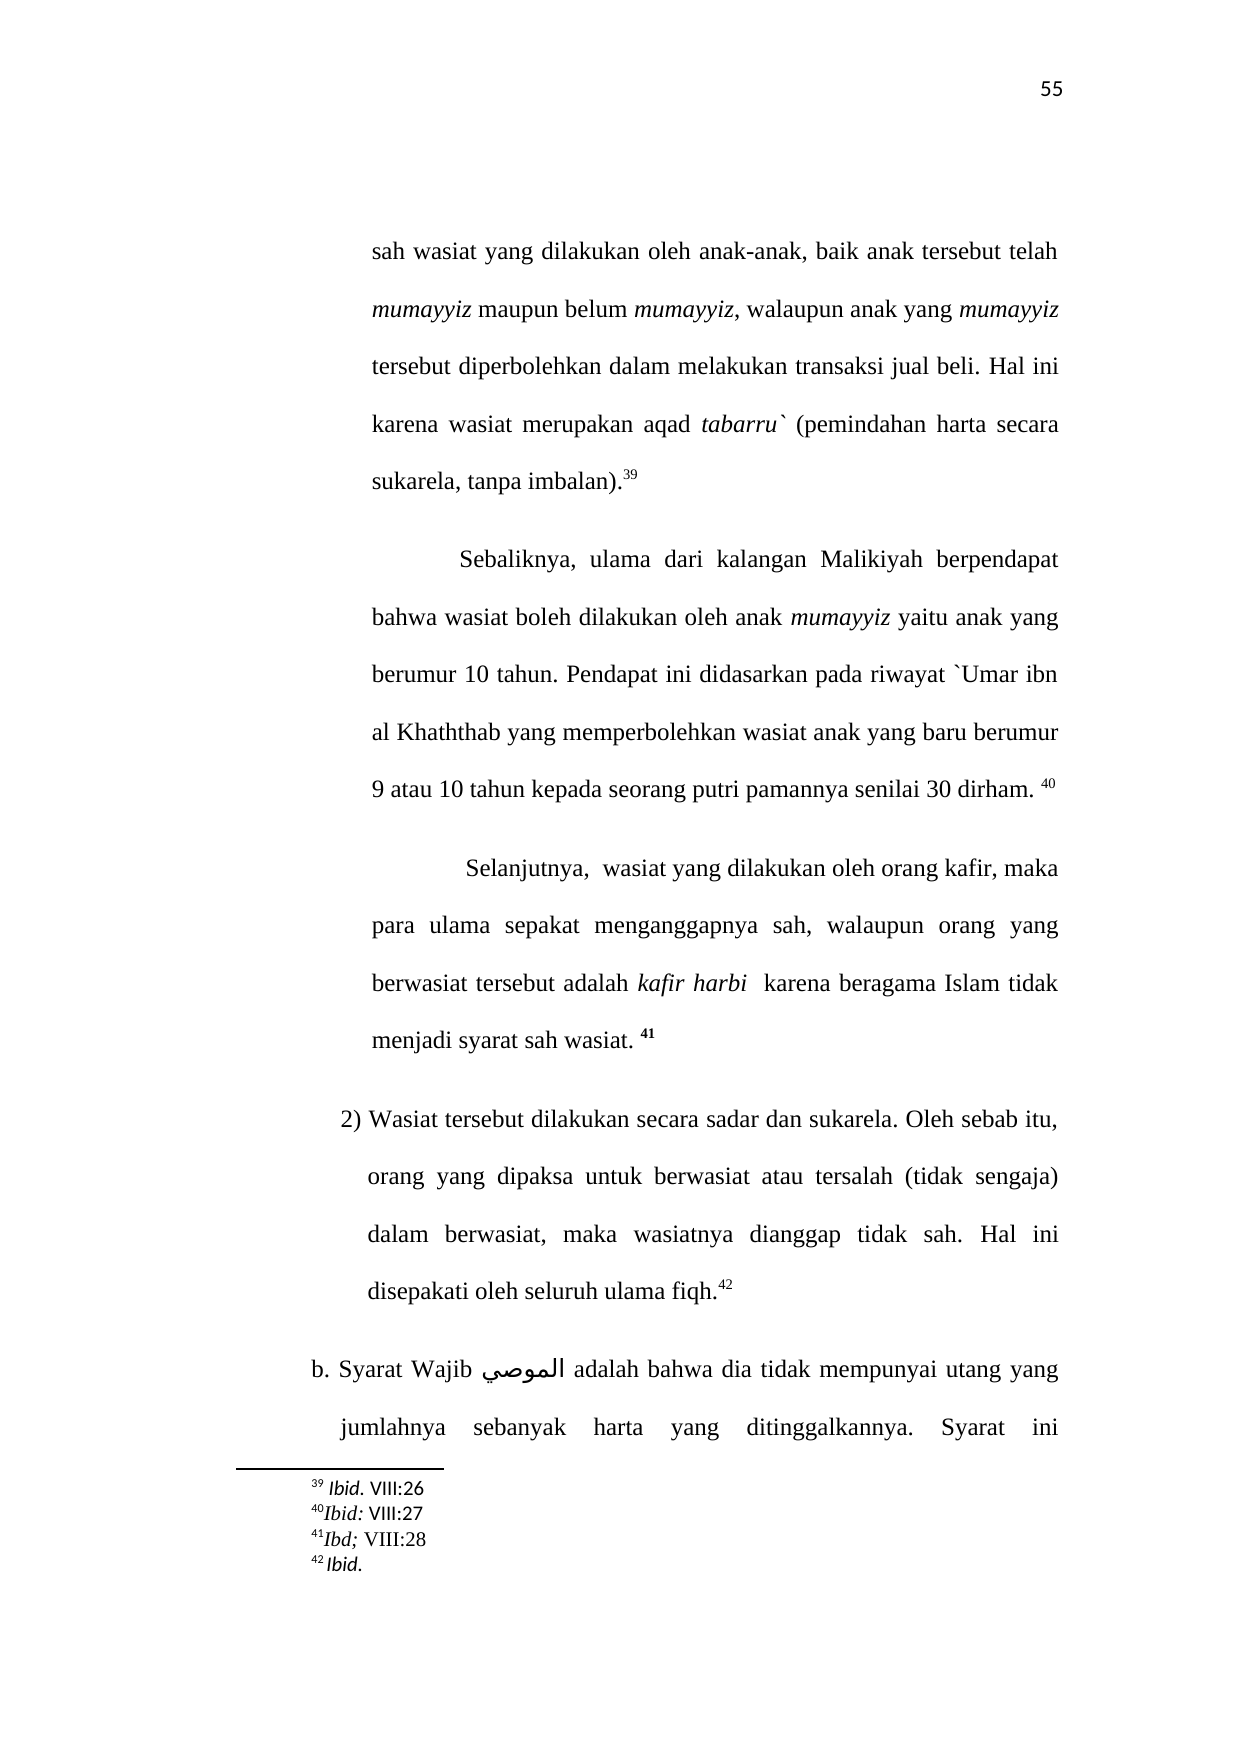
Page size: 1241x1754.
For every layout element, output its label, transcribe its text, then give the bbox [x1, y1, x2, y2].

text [372, 236, 1059, 495]
text Selanjutnya, wasiat yang dilakukan oleh orang kafir, maka para ulama sepakat menganggapnya sah, walaupun orang yang berwasiat tersebut adalah kafir harbi karena beragama Islam tidak menjadi syarat sah wasiat. [372, 853, 1059, 1054]
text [311, 1354, 1059, 1441]
text 2) Wasiat tersebut dilakukan secara sadar dan sukarela. Oleh sebab itu, orang yang dipaksa untuk berwasiat atau tersalah (tidak sengaja) dalam berwasiat, maka wasiatnya dianggap tidak sah. Hal ini disepakati oleh seluruh ulama fiqh. [340, 1104, 1059, 1305]
text Sebaliknya, ulama dari kalangan Malikiyah berpendapat bahwa wasiat boleh dilakukan oleh anak mumayyiz yaitu anak yang berumur 10 tahun. Pendapat ini didasarkan pada riwayat `Umar ibn al Khaththab yang memperbolehkan wasiat anak yang baru berumur 9 atau 10 tahun kepada seorang putri pamannya senilai 30 dirham. [372, 544, 1059, 803]
